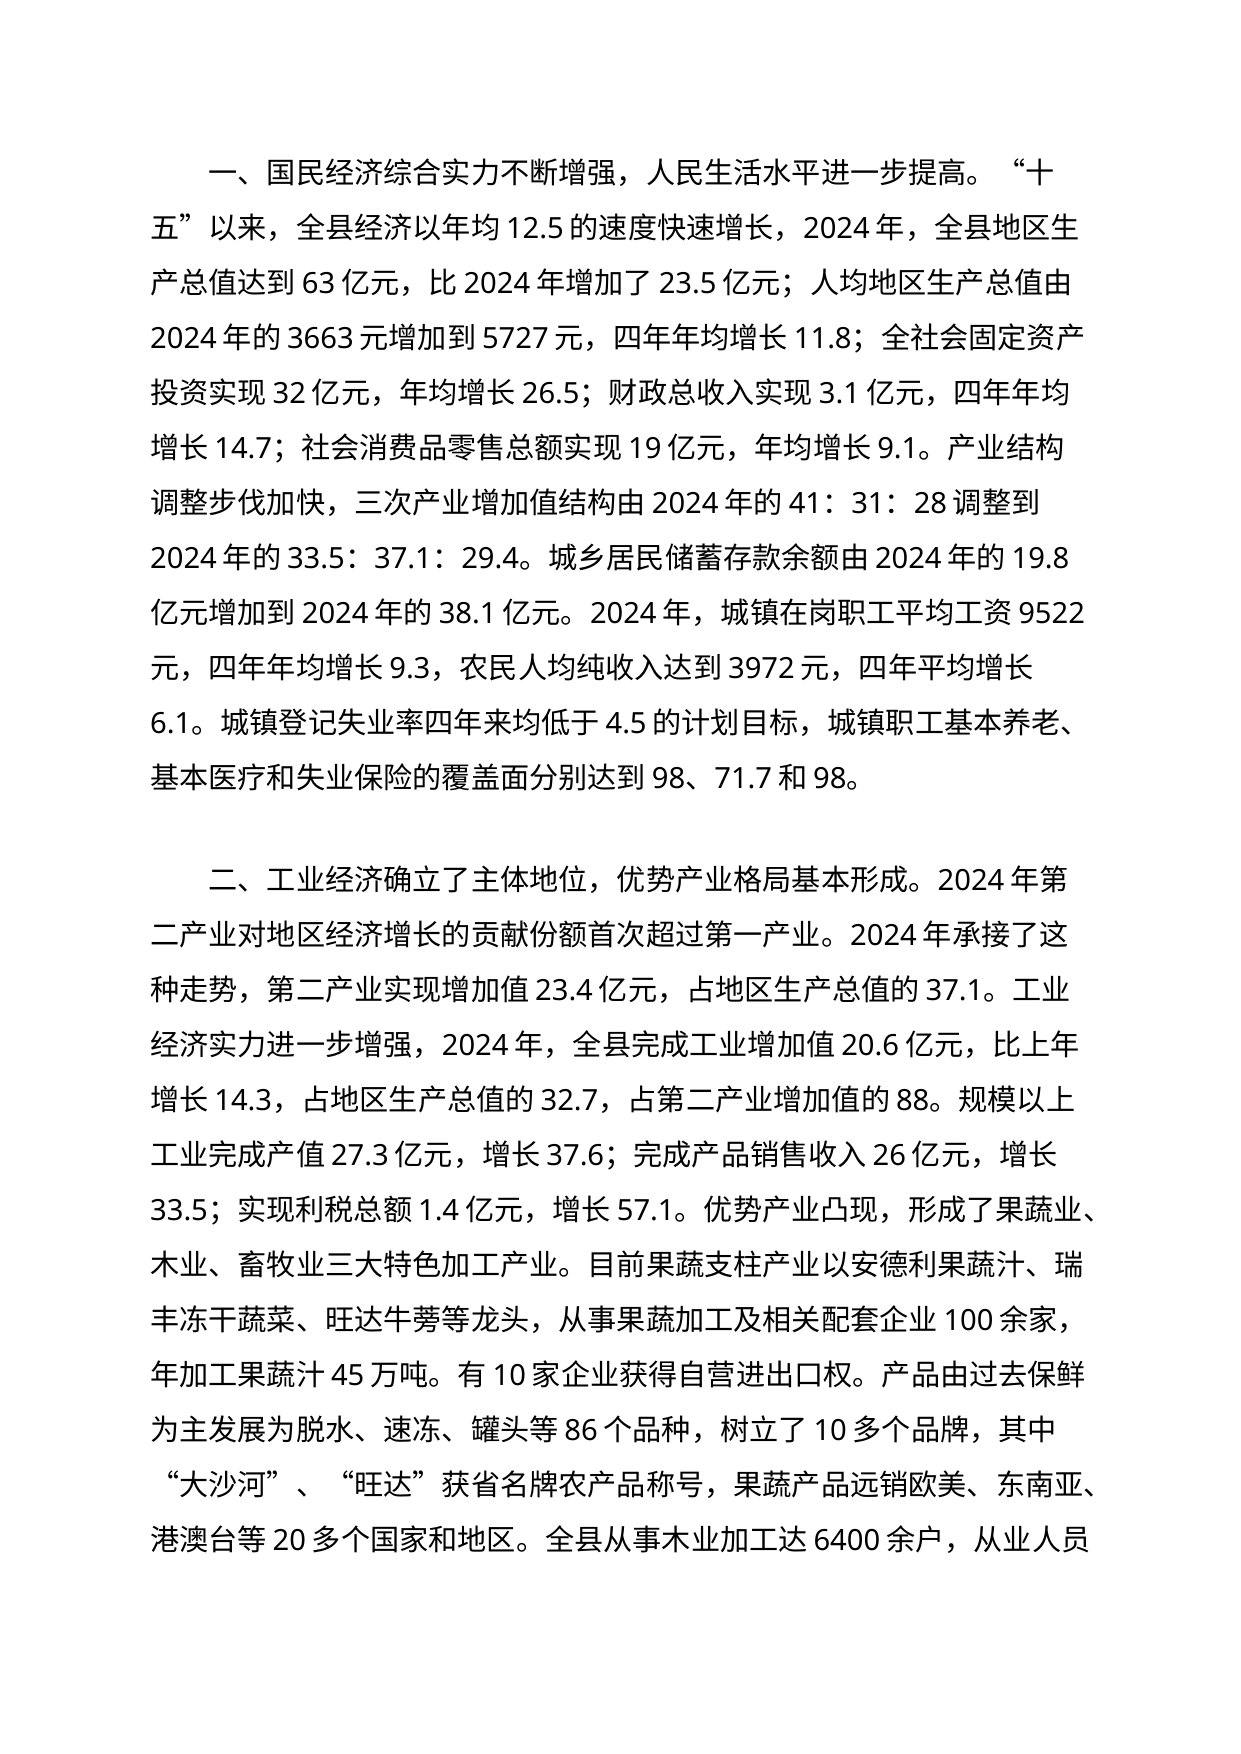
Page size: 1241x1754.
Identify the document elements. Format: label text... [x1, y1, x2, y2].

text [150, 857, 1090, 1559]
text 一、国民经济综合实力不断增强，人民生活水平进一步提高。“十五”以来，全县经济以年均12.5的速度快速增长，2024年，全县地区生产总值达到63亿元，比2024年增加了23.5亿元；人均地区生产总值由2024年的3663元增加到5727元，四年年均增长11.8；全社会固定资产投资实现32亿元，年均增长26.5；财政总收入实现3.1亿元，四年年均增长14.7；社会消费品零售总额实现19亿元，年均增长9.1。产业结构调整步伐加快，三次产业增加值结构由2024年的41：31：28调整到2024年的33.5：37.1：29.4。城乡居民储蓄存款余额由2024年的19.8亿元增加到2024年的38.1亿元。2024年，城镇在岗职工平均工资9522元，四年年均增长9.3，农民人均纯收入达到3972元，四年平均增长6.1。城镇登记失业率四年来均低于4.5的计划目标，城镇职工基本养老、基本医疗和失业保险的覆盖面分别达到98、71.7和98。 [150, 150, 1090, 797]
